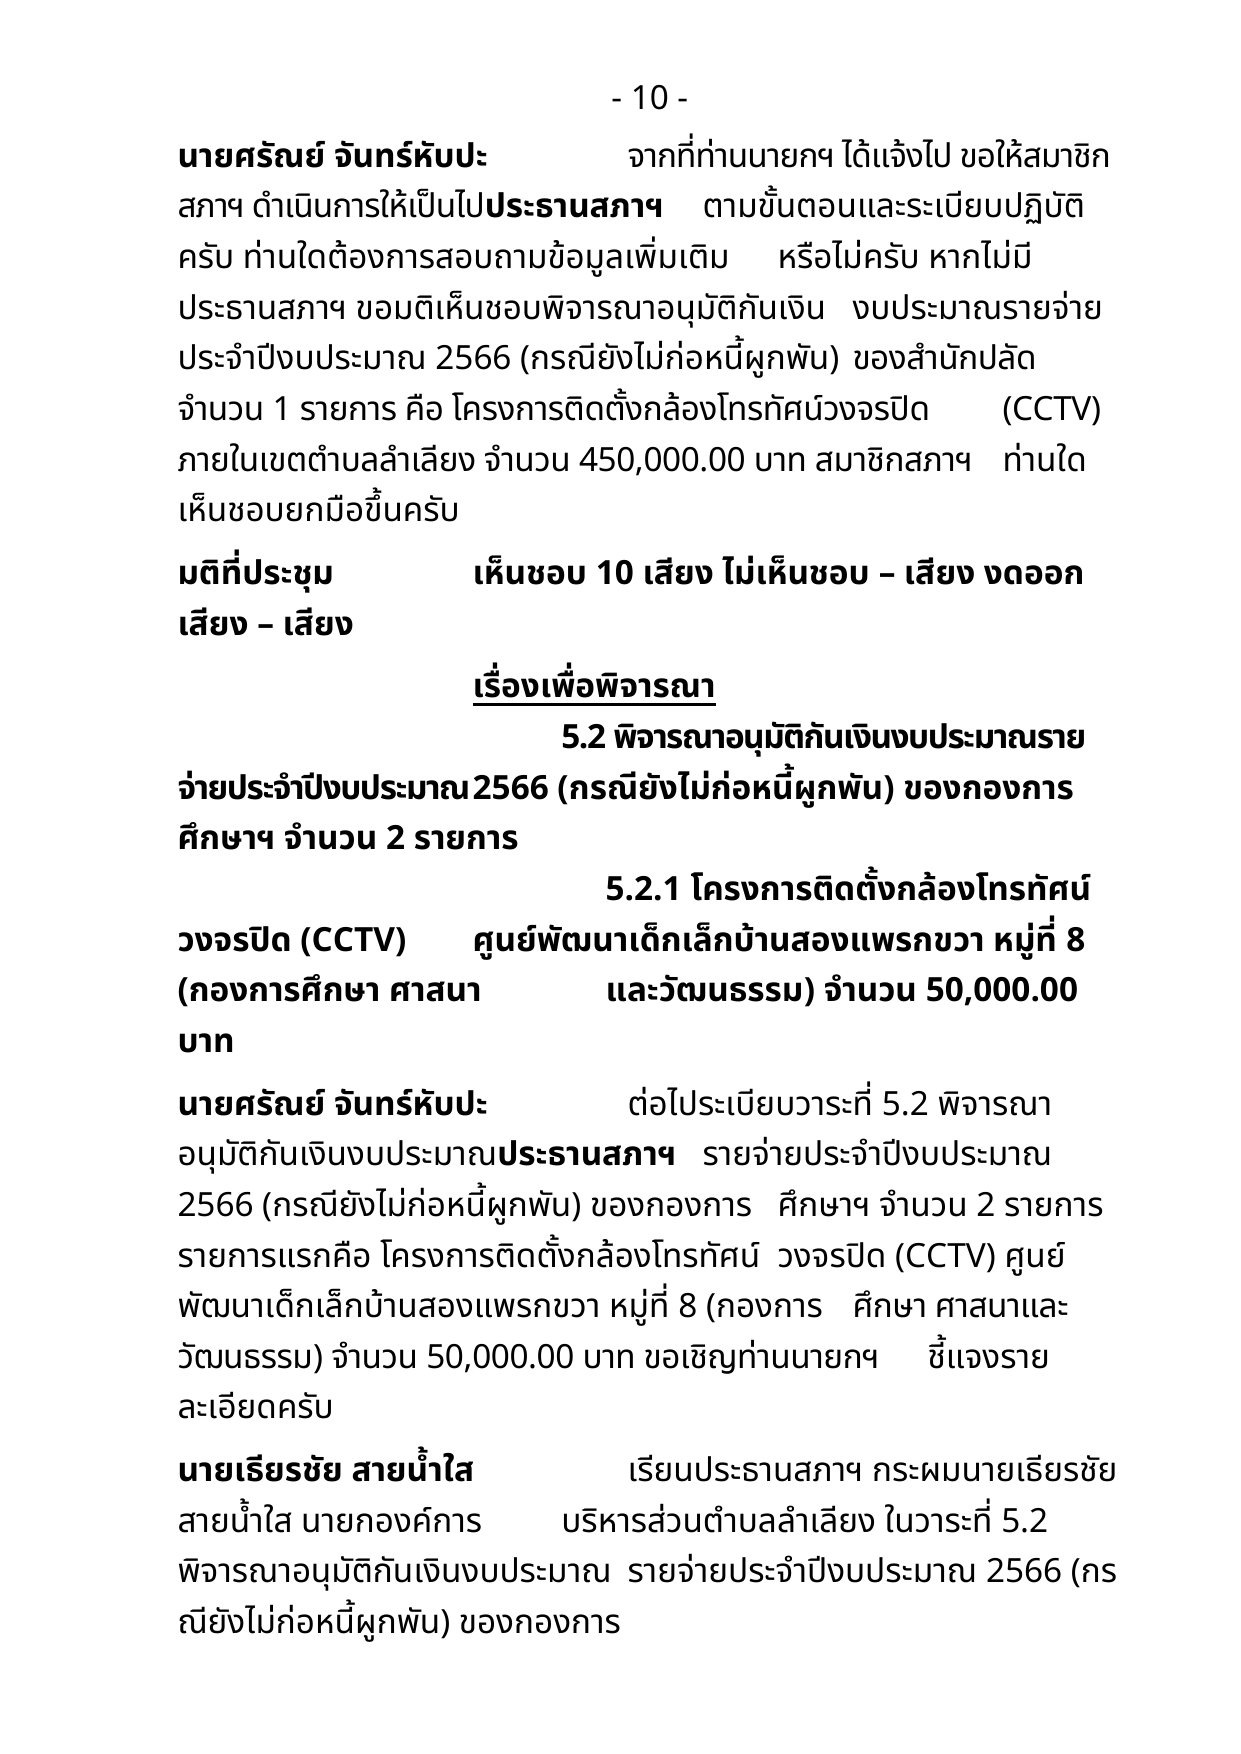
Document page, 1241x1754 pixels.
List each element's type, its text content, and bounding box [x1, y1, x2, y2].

text นายเธียรชัย สายน้ำใส เรียนประธานสภาฯ กระผมนายเธียรชัย สายน้ำใส นายกองค์การ บริหารส่วนตำบลลำเลียง ในวาระที่ 5.2 พิจารณาอนุมัติกันเงินงบประมาณ รายจ่ายประจำปีงบประมาณ 2566 (กรณียังไม่ก่อหนี้ผูกพัน) ของกองการ [177, 1446, 1122, 1648]
text นายศรัณย์ จันทร์หับปะ ต่อไประเบียบวาระที่ 5.2 พิจารณาอนุมัติกันเงินงบประมาณประธานสภาฯ รายจ่ายประจำปีงบประมาณ 2566 (กรณียังไม่ก่อหนี้ผูกพัน) ของกองการ ศึกษาฯ จำนวน 2 รายการ รายการแรกคือ โครงการติดตั้งกล้องโทรทัศน์ วงจรปิด (CCTV) ศูนย์พัฒนาเด็กเล็กบ้านสองแพรกขวา หมู่ที่ 8 (กองการ ศึกษา ศาสนาและวัฒนธรรม) จำนวน 50,000.00 บาท ขอเชิญท่านนายกฯ ชี้แจงรายละเอียดครับ [177, 1079, 1122, 1434]
text 5.2 พิจารณาอนุมัติกันเงินงบประมาณรายจ่ายประจำปีงบประมาณ 2566 (กรณียังไม่ก่อหนี้ผูกพัน) ของกองการศึกษาฯ จำนวน 2 รายการ [177, 713, 1122, 865]
text เรื่องเพื่อพิจารณา [177, 662, 1122, 713]
text 5.2.1 โครงการติดตั้งกล้องโทรทัศน์วงจรปิด (CCTV) ศูนย์พัฒนาเด็กเล็กบ้านสองแพรกขวา หมู่ที่ 8 (กองการศึกษา ศาสนา และวัฒนธรรม) จำนวน 50,000.00 บาท [177, 865, 1122, 1067]
text นายศรัณย์ จันทร์หับปะ จากที่ท่านนายกฯ ได้แจ้งไป ขอให้สมาชิกสภาฯ ดำเนินการให้เป็นไปประธานสภาฯ ตามขั้นตอนและระเบียบปฏิบัติครับ ท่านใดต้องการสอบถามข้อมูลเพิ่มเติม หรือไม่ครับ หากไม่มีประธานสภาฯ ขอมติเห็นชอบพิจารณาอนุมัติกันเงิน งบประมาณรายจ่ายประจำปีงบประมาณ 2566 (กรณียังไม่ก่อหนี้ผูกพัน) ของสำนักปลัด จำนวน 1 รายการ คือ โครงการติดตั้งกล้องโทรทัศน์วงจรปิด (CCTV) ภายในเขตตำบลลำเลียง จำนวน 450,000.00 บาท สมาชิกสภาฯ ท่านใดเห็นชอบยกมือขึ้นครับ [177, 132, 1122, 536]
text มติที่ประชุม เห็นชอบ 10 เสียง ไม่เห็นชอบ – เสียง งดออกเสียง – เสียง [177, 549, 1122, 650]
